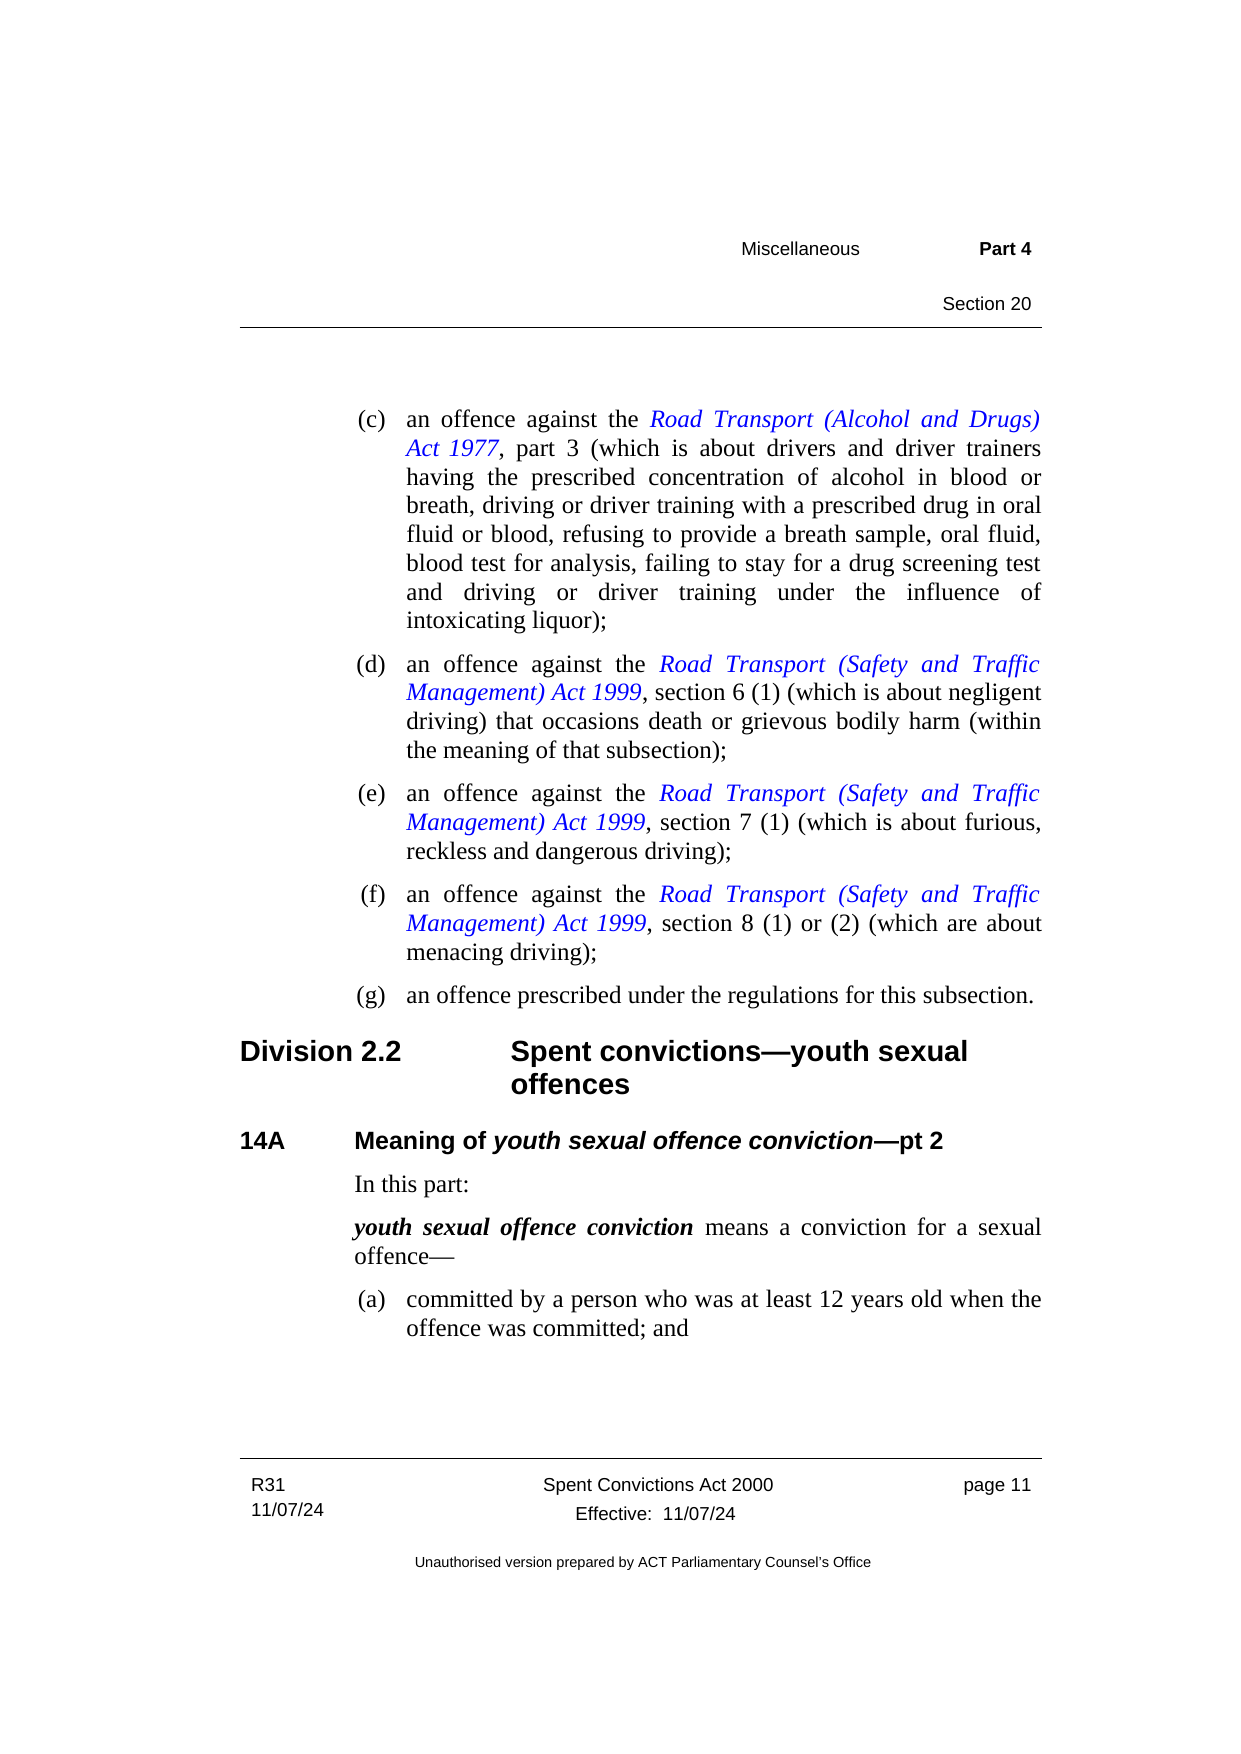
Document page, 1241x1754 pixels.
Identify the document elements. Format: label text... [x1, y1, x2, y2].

text (f) an offence against the Road Transport (Safety and Traffic Management) Act 1999, section 8 (1) or (2) (which are about menacing driving); [239, 879, 1042, 965]
text (c) an offence against the Road Transport (Alcohol and Drugs) Act 1977, part 3 (which is about drivers and driver trainers having the prescribed concentration of alcohol in blood or breath, driving or driver training with a prescribed drug in oral fluid or blood, refusing to provide a breath sample, oral fluid, blood test for analysis, failing to stay for a drug screening test and driving or driver training under the influence of intoxicating liquor); [239, 404, 1042, 634]
text (a) committed by a person who was at least 12 years old when the offence was committed; and [239, 1284, 1042, 1342]
text In this part: [354, 1169, 1042, 1198]
text (d) an offence against the Road Transport (Safety and Traffic Management) Act 1999, section 6 (1) (which is about negligent driving) that occasions death or grievous bodily harm (within the meaning of that subsection); [239, 649, 1042, 764]
text 14A Meaning of youth sexual offence conviction—pt 2 [239, 1126, 1042, 1154]
text youth sexual offence conviction means a conviction for a sexual offence— [354, 1212, 1042, 1270]
text (g) an offence prescribed under the regulations for this subsection. [239, 980, 1042, 1009]
text Division 2.2 Spent convictions—youth sexual offences [239, 1034, 1042, 1101]
text (e) an offence against the Road Transport (Safety and Traffic Management) Act 1999, section 7 (1) (which is about furious, reckless and dangerous driving); [239, 778, 1042, 864]
